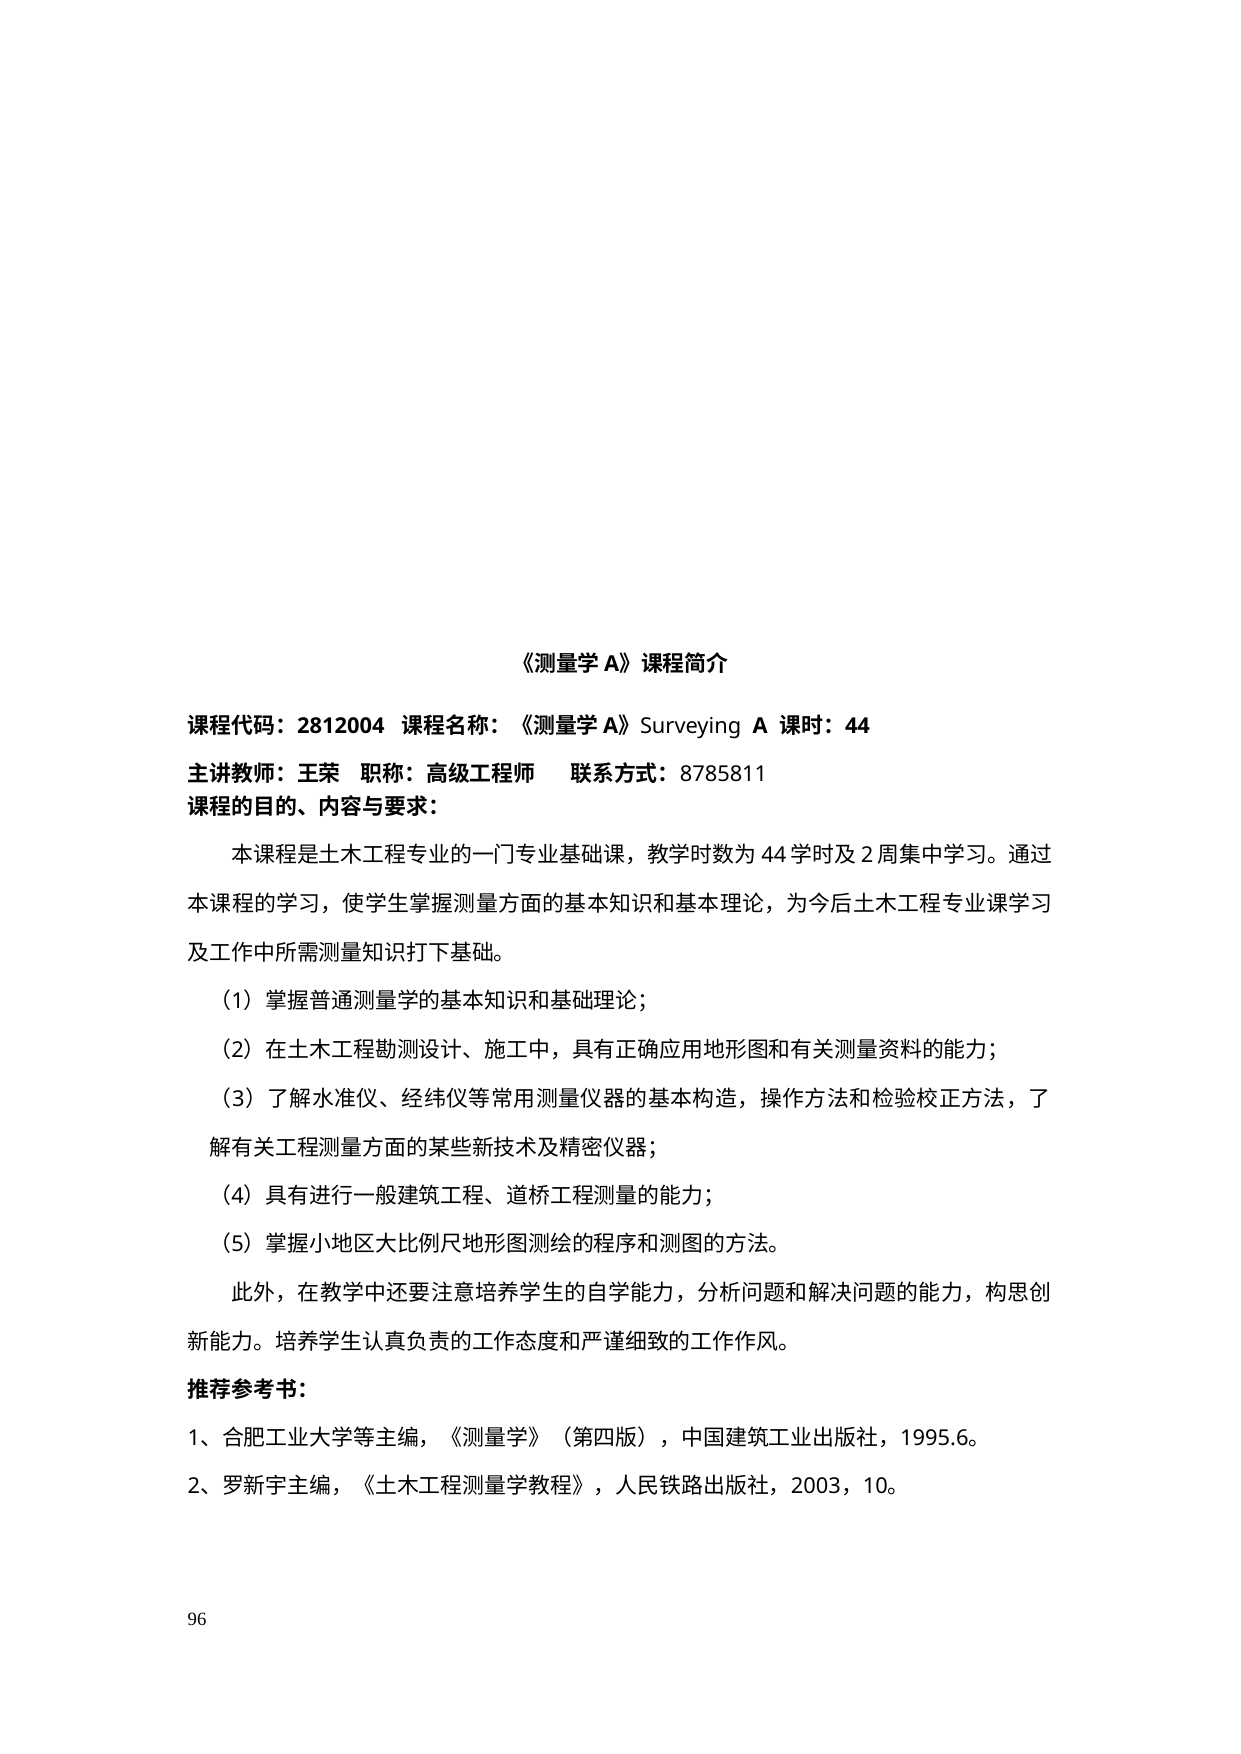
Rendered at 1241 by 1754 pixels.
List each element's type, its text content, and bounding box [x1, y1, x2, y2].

text 2、罗新宇主编，《土木工程测量学教程》，人民铁路出版社，2003，10。 [187, 1468, 1053, 1501]
text （1）掌握普通测量学的基本知识和基础理论； （2）在土木工程勘测设计、施工中，具有正确应用地形图和有关测量资料的能力； （3）了解水准仪、经纬仪等常用测量仪器的基本构造，操作方法和检验校正方法，了解有关工程测量方面的某些新技术及精密仪器； （4）具有进行一般建筑工程、道桥工程测量的能力； [209, 983, 1053, 1210]
text 本课程是土木工程专业的一门专业基础课，教学时数为44学时及2周集中学习。通过本课程的学习，使学生掌握测量方面的基本知识和基本理论，为今后土木工程专业课学习及工作中所需测量知识打下基础。 [187, 837, 1053, 967]
text 课程代码：2812004 课程名称：《测量学A》Surveying A 课时：44 [187, 708, 1053, 740]
text 1、合肥工业大学等主编，《测量学》（第四版），中国建筑工业出版社，1995.6。 [187, 1420, 1053, 1452]
text 主讲教师：王荣 职称：高级工程师 联系方式：8785811 [187, 756, 1053, 789]
text 此外，在教学中还要注意培养学生的自学能力，分析问题和解决问题的能力，构思创新能力。培养学生认真负责的工作态度和严谨细致的工作作风。 [187, 1274, 1053, 1356]
text 课程的目的、内容与要求： [187, 789, 1053, 821]
text 《测量学A》课程简介 [187, 646, 1053, 679]
text 推荐参考书： [187, 1372, 1053, 1404]
text （5）掌握小地区大比例尺地形图测绘的程序和测图的方法。 [209, 1226, 1053, 1259]
